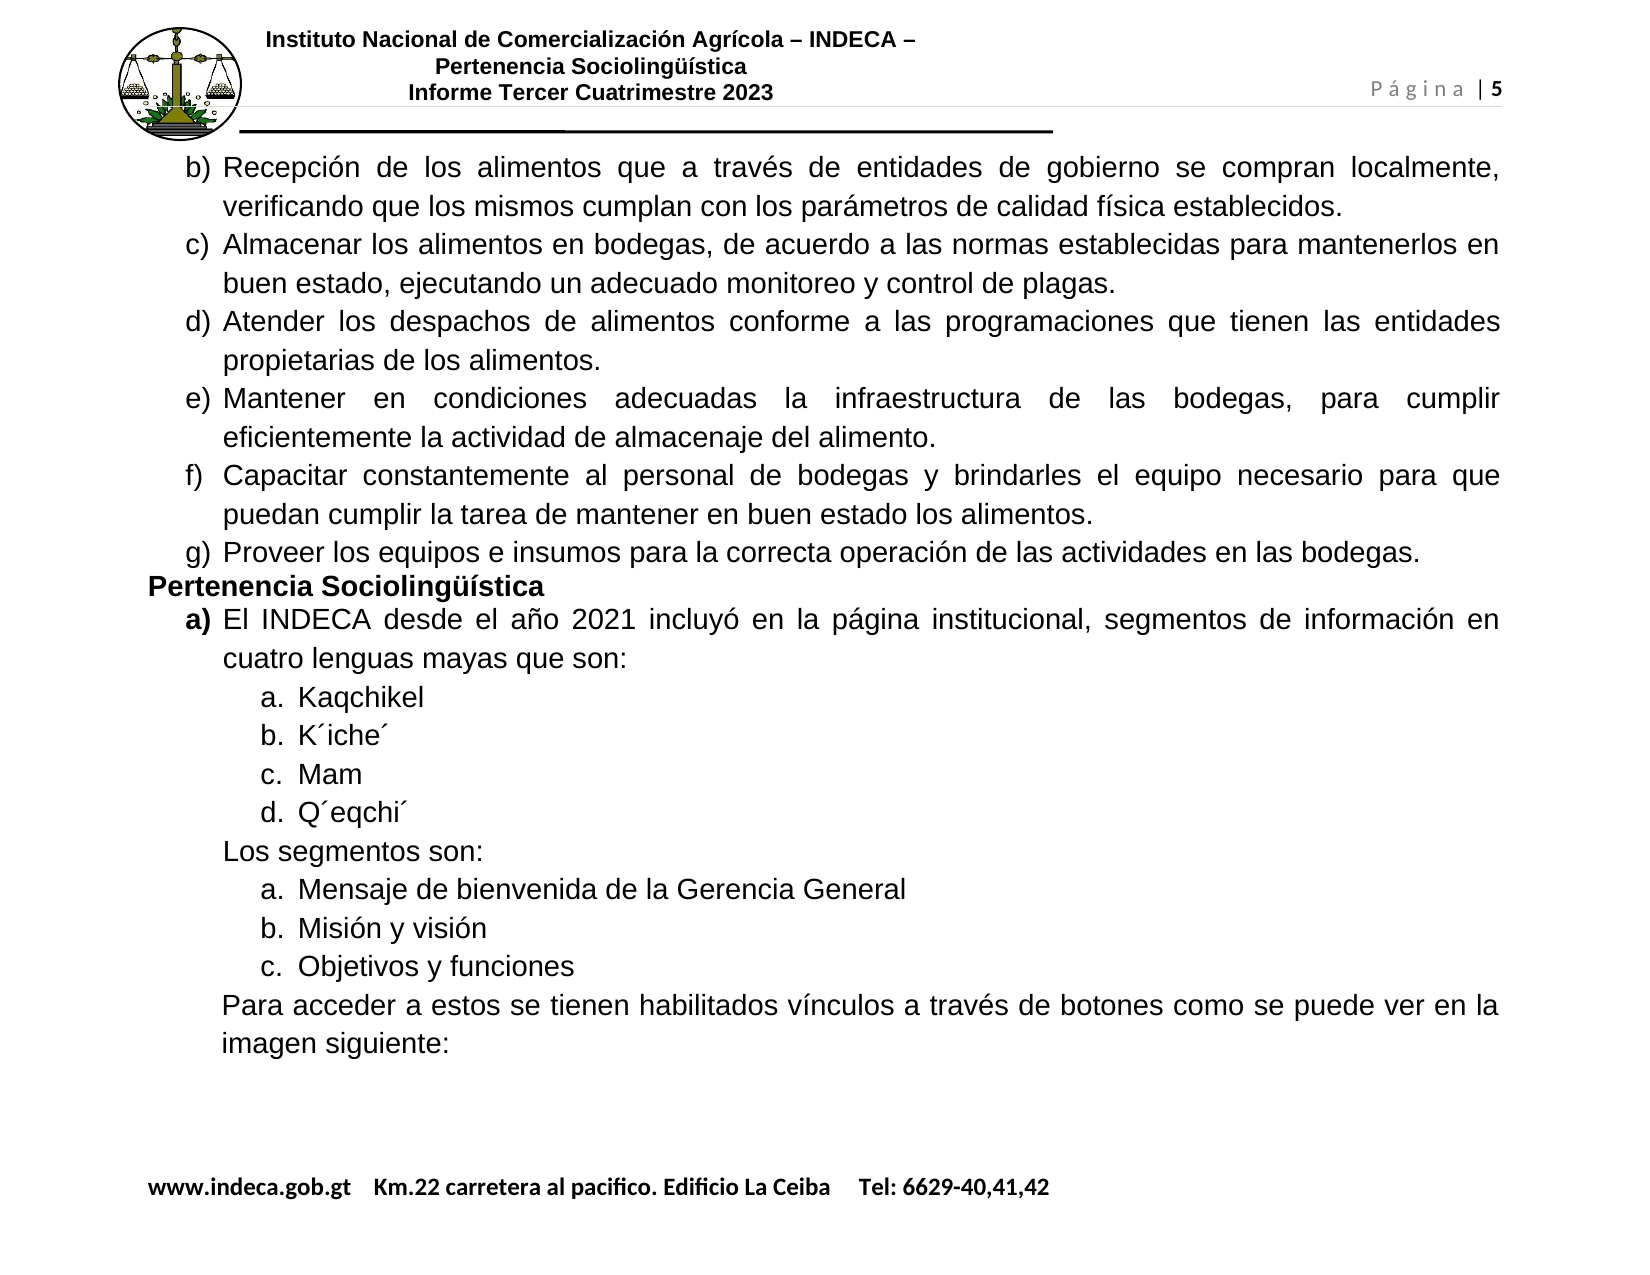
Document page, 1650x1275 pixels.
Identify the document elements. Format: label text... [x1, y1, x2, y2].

list Almacenar los alimentos en bodegas, de acuerdo a las normas establecidas para mantenerlos en buen estado, ejecutando un adecuado monitoreo y control de plagas. [185, 227, 1502, 299]
list Mantener en condiciones adecuadas la infraestructura de las bodegas, para cumplir eficientemente la actividad de almacenaje del alimento. [185, 381, 1502, 453]
list Proveer los equipos e insumos para la correcta operación de las actividades en las bodegas. [185, 535, 1502, 569]
list Capacitar constantemente al personal de bodegas y brindarles el equipo necesario para que puedan cumplir la tarea de mantener en buen estado los alimentos. [185, 458, 1502, 530]
list Recepción de los alimentos que a través de entidades de gobierno se compran localmente, verificando que los mismos cumplan con los parámetros de calidad física establecidos. [185, 150, 1502, 222]
list K´iche´ [260, 718, 1502, 752]
list Objetivos y funciones [260, 949, 1502, 983]
list Mam [260, 757, 1502, 790]
subtitle Pertenencia Sociolingüística [148, 569, 1502, 602]
list Los segmentos son: [223, 834, 1502, 867]
list Misión y visión [260, 911, 1502, 944]
list El INDECA desde el año 2021 incluyó en la página institucional, segmentos de información en cuatro lenguas mayas que son: [185, 602, 1502, 674]
list Mensaje de bienvenida de la Gerencia General [260, 872, 1502, 906]
list Atender los despachos de alimentos conforme a las programaciones que tienen las entidades propietarias de los alimentos. [185, 304, 1502, 376]
text Para acceder a estos se tienen habilitados vínculos a través de botones como se puede ver en la imagen siguiente: [221, 988, 1502, 1060]
picture [121, 30, 239, 138]
list Q´eqchi´ [260, 795, 1502, 829]
list Kaqchikel [260, 679, 1502, 713]
